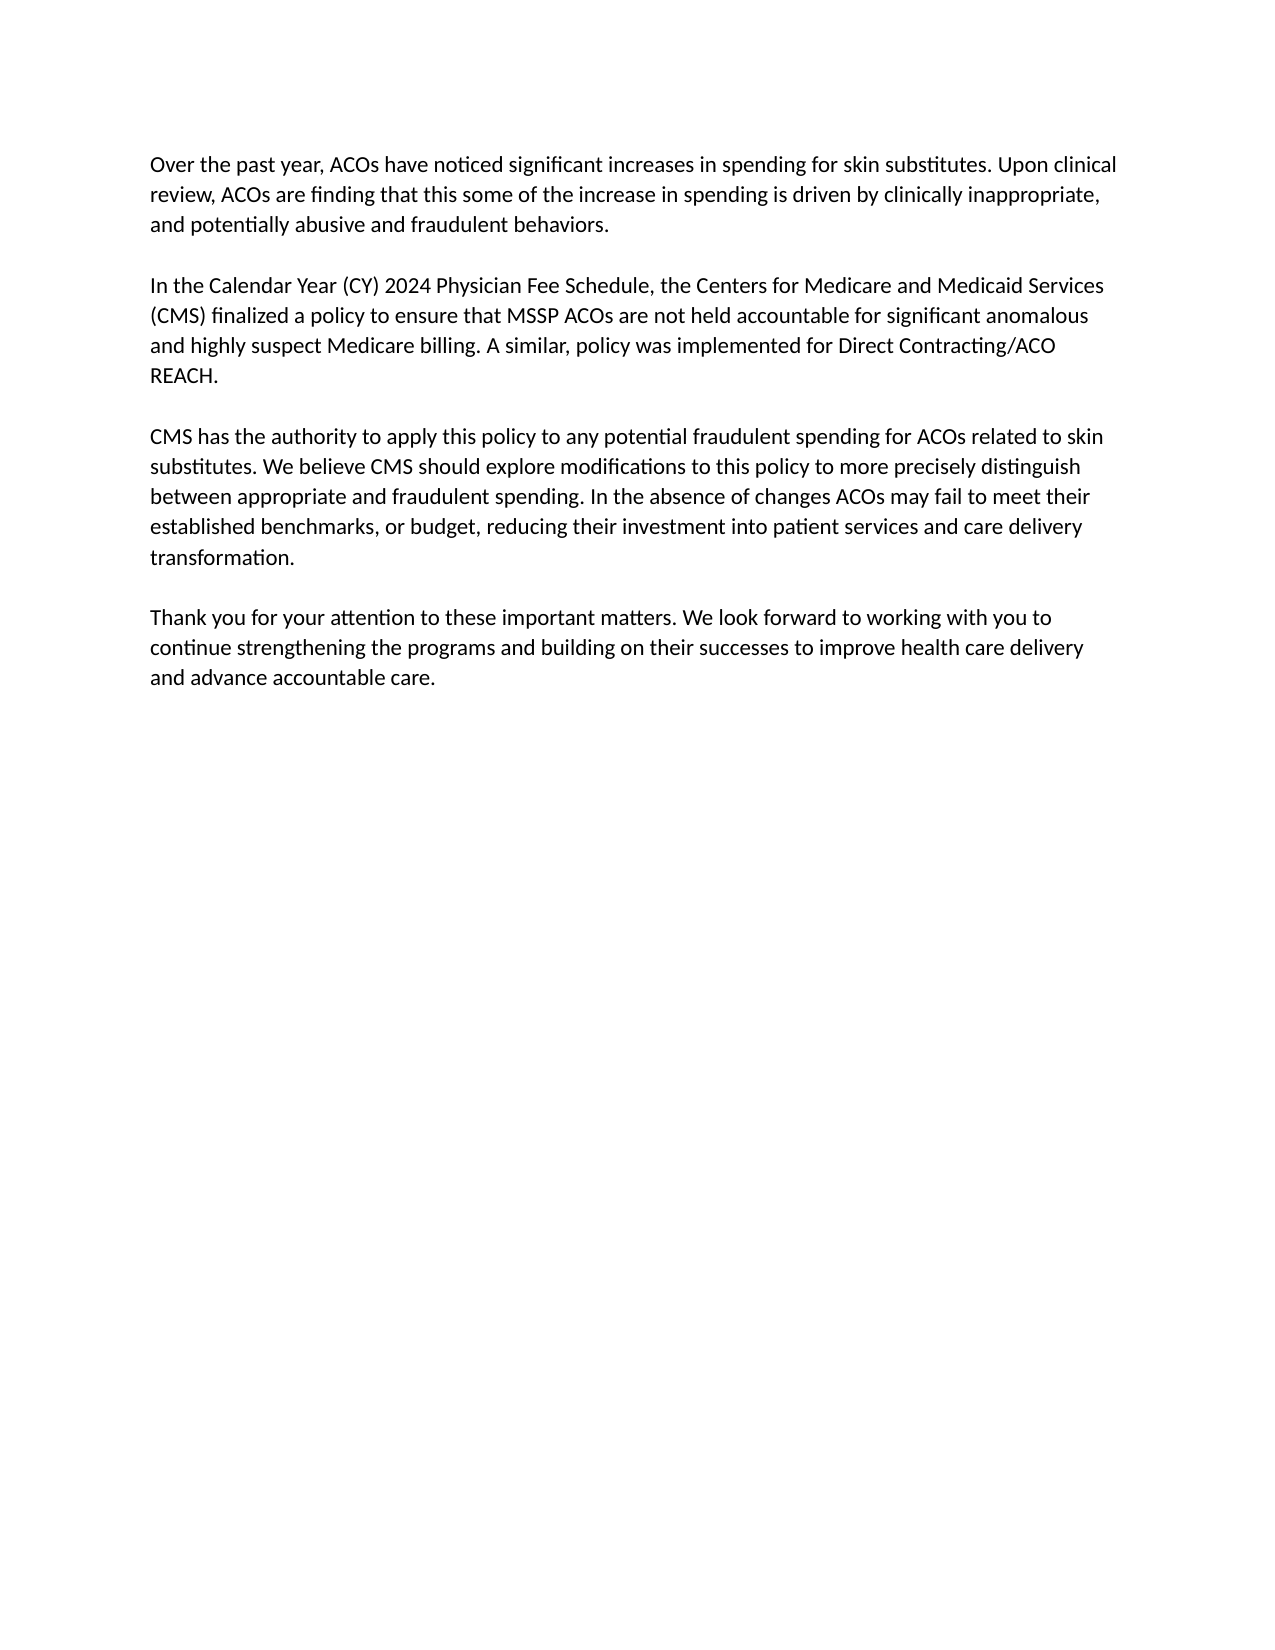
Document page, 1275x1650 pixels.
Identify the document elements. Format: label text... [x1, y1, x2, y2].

text In the Calendar Year (CY) 2024 Physician Fee Schedule, the Centers for Medicare and Medicaid Services (CMS) finalized a policy to ensure that MSSP ACOs are not held accountable for significant anomalous and highly suspect Medicare billing. A similar, policy was implemented for Direct Contracting/ACO REACH. [150, 271, 1125, 389]
text Over the past year, ACOs have noticed significant increases in spending for skin substitutes. Upon clinical review, ACOs are finding that this some of the increase in spending is driven by clinically inappropriate, and potentially abusive and fraudulent behaviors. [150, 150, 1125, 238]
text CMS has the authority to apply this policy to any potential fraudulent spending for ACOs related to skin substitutes. We believe CMS should explore modifications to this policy to more precisely distinguish between appropriate and fraudulent spending. In the absence of changes ACOs may fail to meet their established benchmarks, or budget, reducing their investment into patient services and care delivery transformation. [150, 422, 1125, 571]
text Thank you for your attention to these important matters. We look forward to working with you to continue strengthening the programs and building on their successes to improve health care delivery and advance accountable care. [150, 603, 1125, 692]
